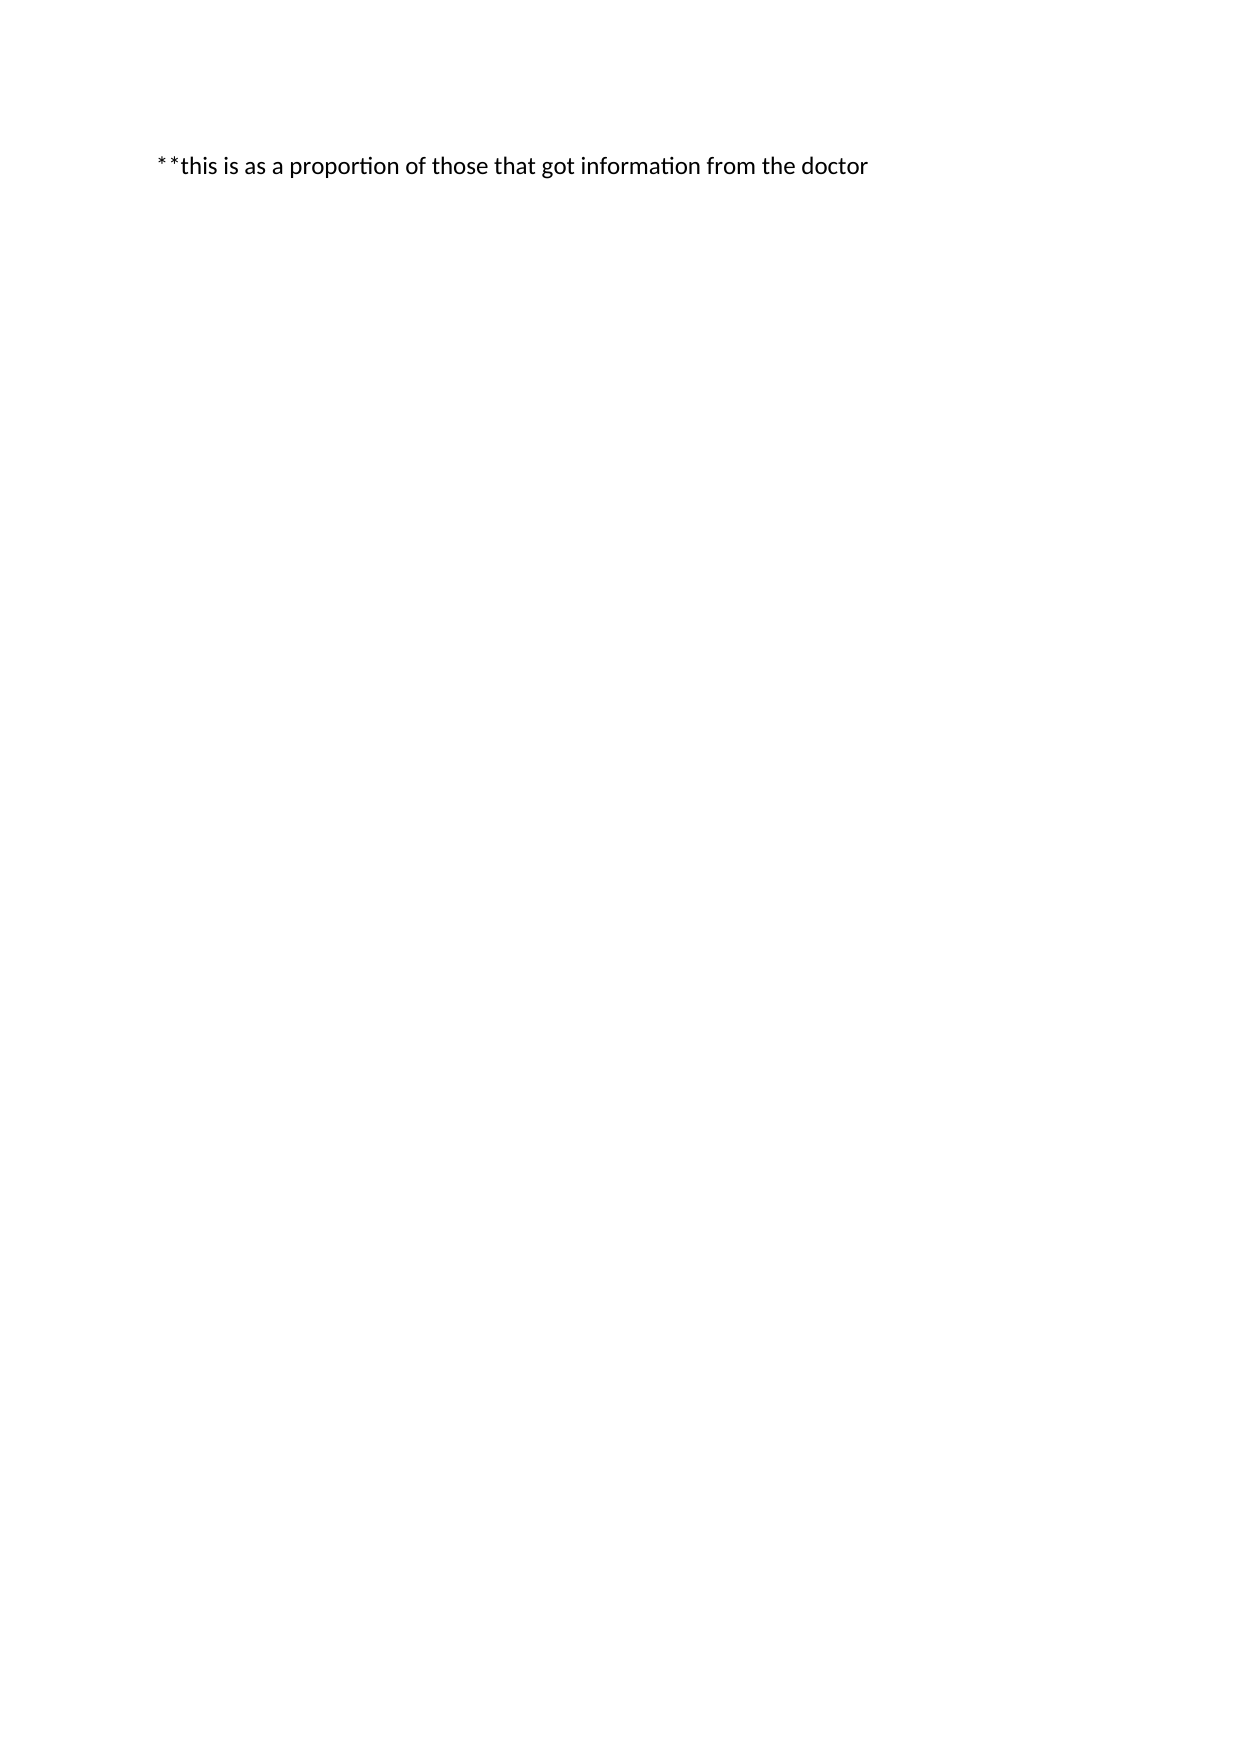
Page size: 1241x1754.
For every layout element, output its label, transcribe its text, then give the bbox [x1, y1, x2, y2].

text **this is as a proportion of those that got information from the doctor [150, 150, 1090, 181]
